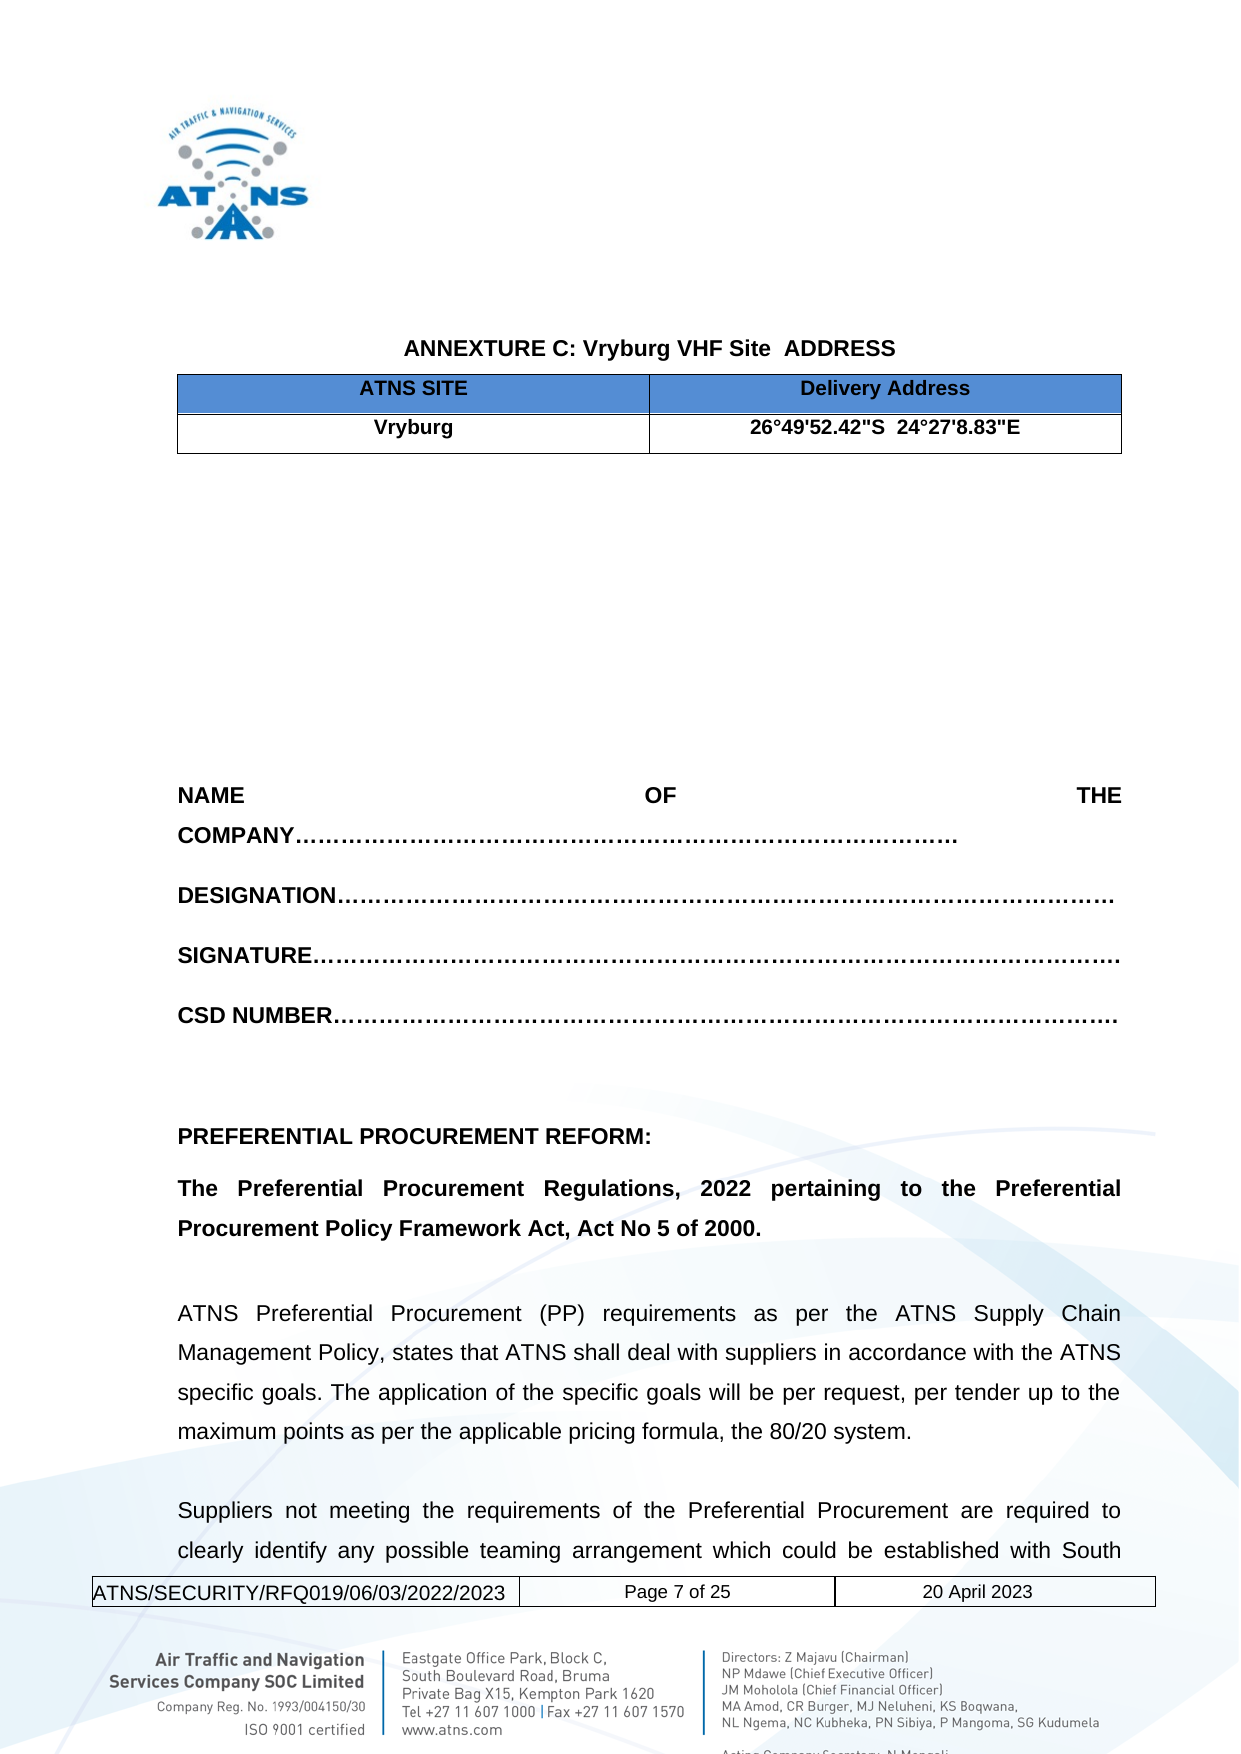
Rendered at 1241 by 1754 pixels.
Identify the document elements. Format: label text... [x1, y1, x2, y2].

list PREFERENTIAL PROCUREMENT REFORM: [177, 1123, 1122, 1149]
text ANNEXTURE C: Vryburg VHF Site ADDRESS [177, 335, 1122, 361]
table_header ATNS SITE [178, 375, 649, 413]
text The Preferential Procurement Regulations, 2022 pertaining to the Preferential Procurement Policy Framework Act, Act No 5 of 2000. [177, 1175, 1122, 1241]
text CSD NUMBER…………………………………………………………………………………………. [177, 1002, 1122, 1029]
text ATNS Preferential Procurement (PP) requirements as per the ATNS Supply Chain Management Policy, states that ATNS shall deal with suppliers in accordance with the ATNS specific goals. The application of the specific goals will be per request, per tender up to the maximum points as per the applicable pricing formula, the 80/20 system. [177, 1300, 1122, 1444]
text DESIGNATION………………………………………………………………………………………… [177, 882, 1122, 908]
table_cell Vryburg [178, 415, 649, 453]
table_cell 26°49'52.42"S 24°27'8.83"E [650, 415, 1121, 453]
picture [0, 0, 1241, 251]
text SIGNATURE……………………………………………………………………………………………. [177, 942, 1122, 968]
table_header Delivery Address [650, 375, 1121, 413]
picture [0, 1026, 1239, 1754]
text NAME OF THE COMPANY…………………………………………………………………………… [177, 782, 1122, 848]
